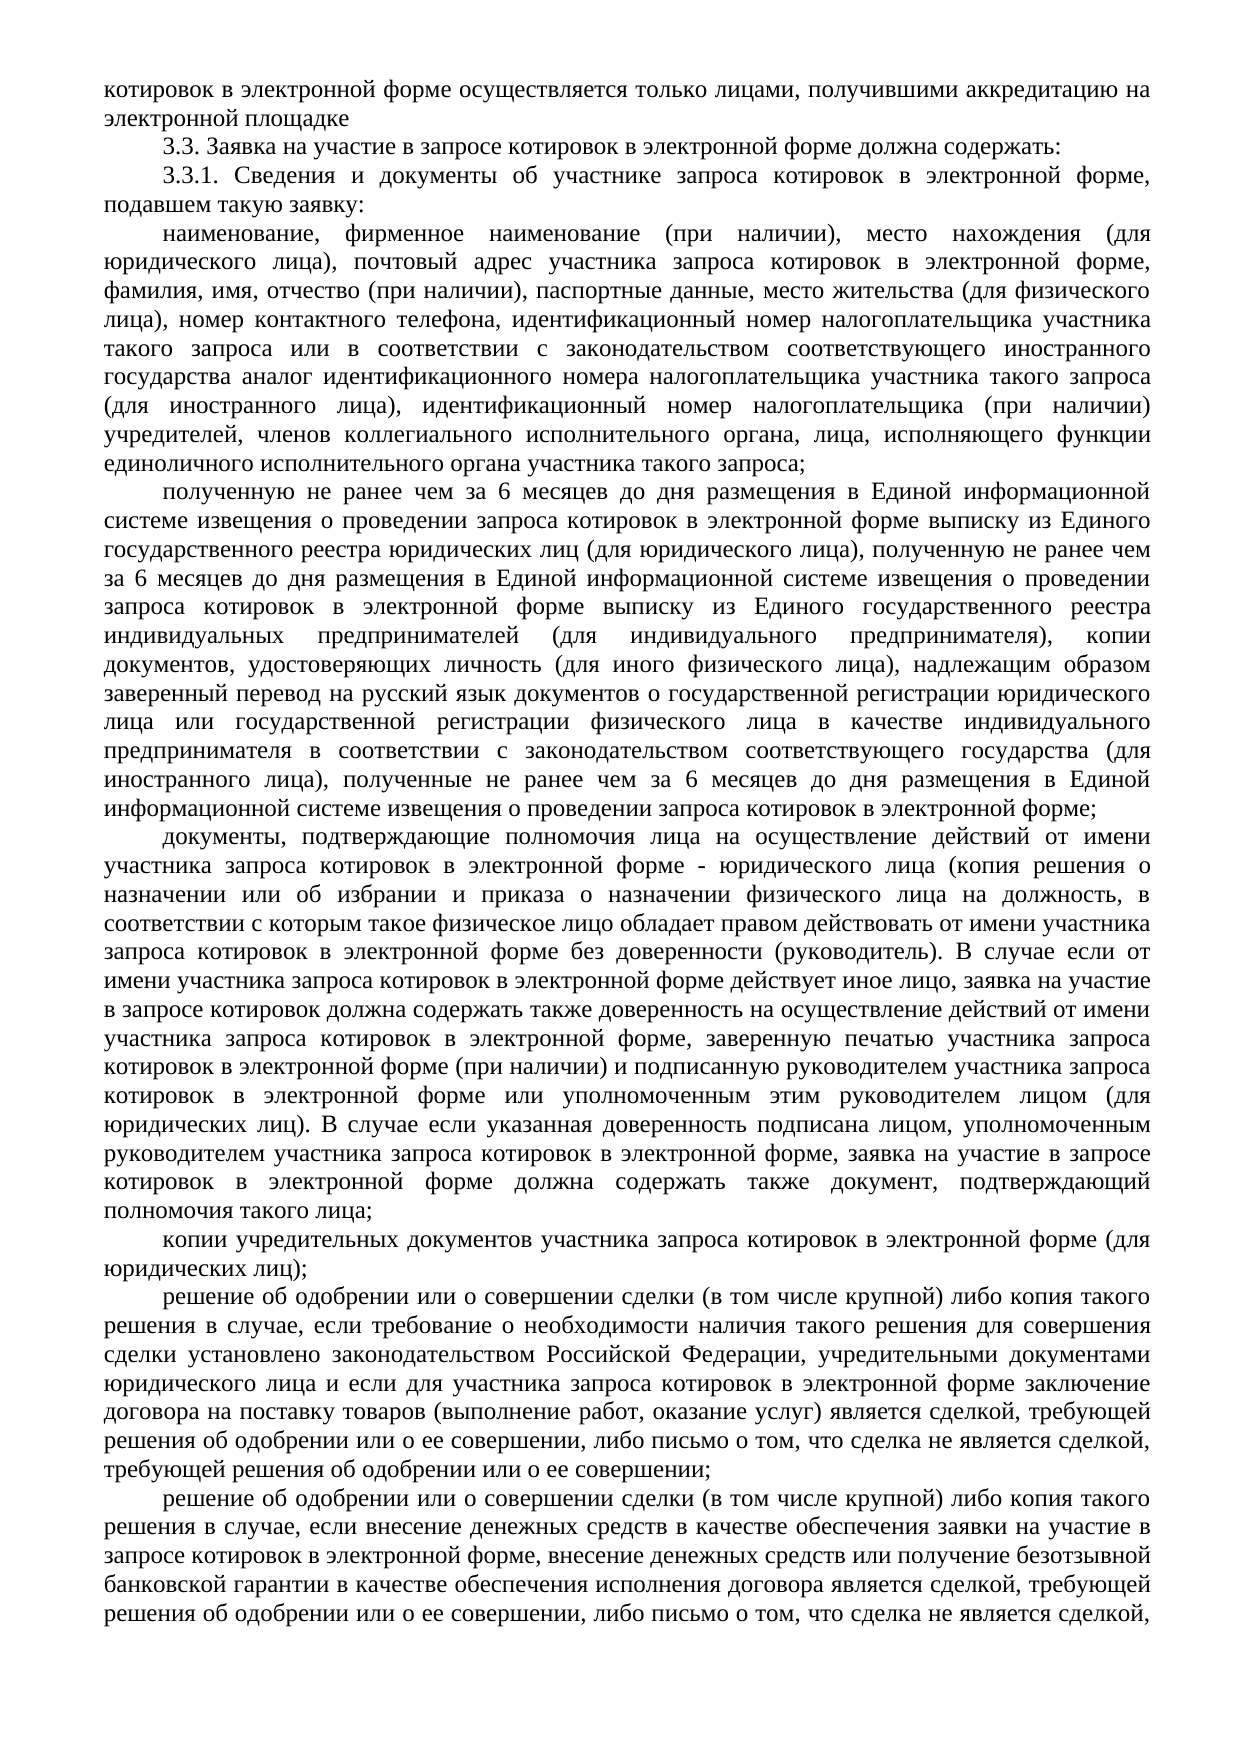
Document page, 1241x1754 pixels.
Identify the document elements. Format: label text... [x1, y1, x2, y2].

text документы, подтверждающие полномочия лица на осуществление действий от имени участника запроса котировок в электронной форме - юридического лица (копия решения о назначении или об избрании и приказа о назначении физического лица на должность, в соответствии с которым такое физическое лицо обладает правом действовать от имени участника запроса котировок в электронной форме без доверенности (руководитель). В случае если от имени участника запроса котировок в электронной форме действует иное лицо, заявка на участие в запросе котировок должна содержать также доверенность на осуществление действий от имени участника запроса котировок в электронной форме, заверенную печатью участника запроса котировок в электронной форме (при наличии) и подписанную руководителем участника запроса котировок в электронной форме или уполномоченным этим руководителем лицом (для юридических лиц). В случае если указанная доверенность подписана лицом, уполномоченным руководителем участника запроса котировок в электронной форме, заявка на участие в запросе котировок в электронной форме должна содержать также документ, подтверждающий полномочия такого лица; [103, 821, 1152, 1224]
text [103, 1483, 1152, 1626]
text 3.3. Заявка на участие в запросе котировок в электронной форме должна содержать: [103, 131, 1152, 160]
text копии учредительных документов участника запроса котировок в электронной форме (для юридических лиц); [103, 1224, 1152, 1281]
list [103, 74, 1152, 131]
text полученную не ранее чем за 6 месяцев до дня размещения в Единой информационной системе извещения о проведении запроса котировок в электронной форме выписку из Единого государственного реестра юридических лиц (для юридического лица), полученную не ранее чем за 6 месяцев до дня размещения в Единой информационной системе извещения о проведении запроса котировок в электронной форме выписку из Единого государственного реестра индивидуальных предпринимателей (для индивидуального предпринимателя), копии документов, удостоверяющих личность (для иного физического лица), надлежащим образом заверенный перевод на русский язык документов о государственной регистрации юридического лица или государственной регистрации физического лица в качестве индивидуального предпринимателя в соответствии с законодательством соответствующего государства (для иностранного лица), полученные не ранее чем за 6 месяцев до дня размещения в Единой информационной системе извещения о проведении запроса котировок в электронной форме; [103, 476, 1152, 821]
text 3.3.1. Сведения и документы об участнике запроса котировок в электронной форме, подавшем такую заявку: [103, 160, 1152, 218]
text решение об одобрении или о совершении сделки (в том числе крупной) либо копия такого решения в случае, если требование о необходимости наличия такого решения для совершения сделки установлено законодательством Российской Федерации, учредительными документами юридического лица и если для участника запроса котировок в электронной форме заключение договора на поставку товаров (выполнение работ, оказание услуг) является сделкой, требующей решения об одобрении или о ее совершении, либо письмо о том, что сделка не является сделкой, требующей решения об одобрении или о ее совершении; [103, 1281, 1152, 1483]
text наименование, фирменное наименование (при наличии), место нахождения (для юридического лица), почтовый адрес участника запроса котировок в электронной форме, фамилия, имя, отчество (при наличии), паспортные данные, место жительства (для физического лица), номер контактного телефона, идентификационный номер налогоплательщика участника такого запроса или в соответствии с законодательством соответствующего иностранного государства аналог идентификационного номера налогоплательщика участника такого запроса (для иностранного лица), идентификационный номер налогоплательщика (при наличии) учредителей, членов коллегиального исполнительного органа, лица, исполняющего функции единоличного исполнительного органа участника такого запроса; [103, 218, 1152, 476]
